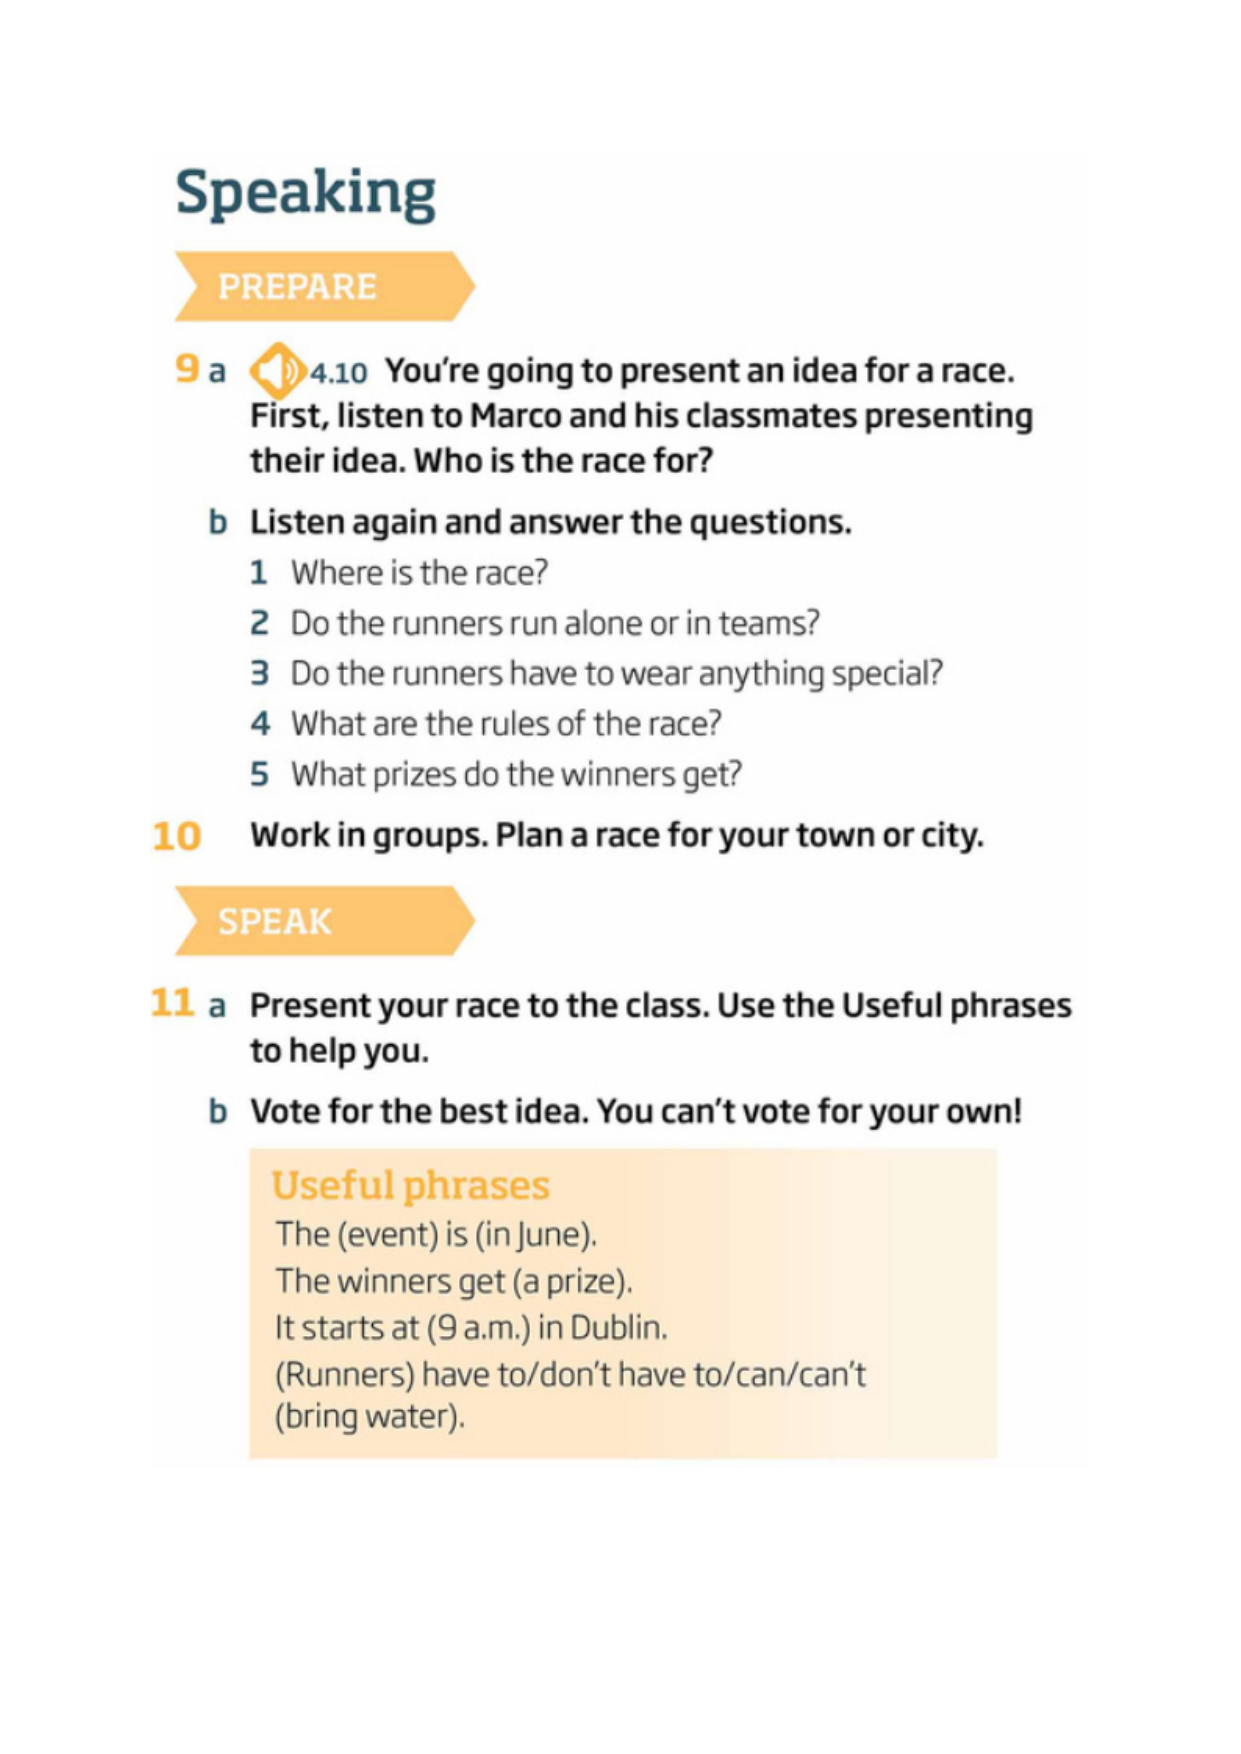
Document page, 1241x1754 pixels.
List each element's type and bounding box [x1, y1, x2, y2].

picture [150, 150, 1088, 1468]
